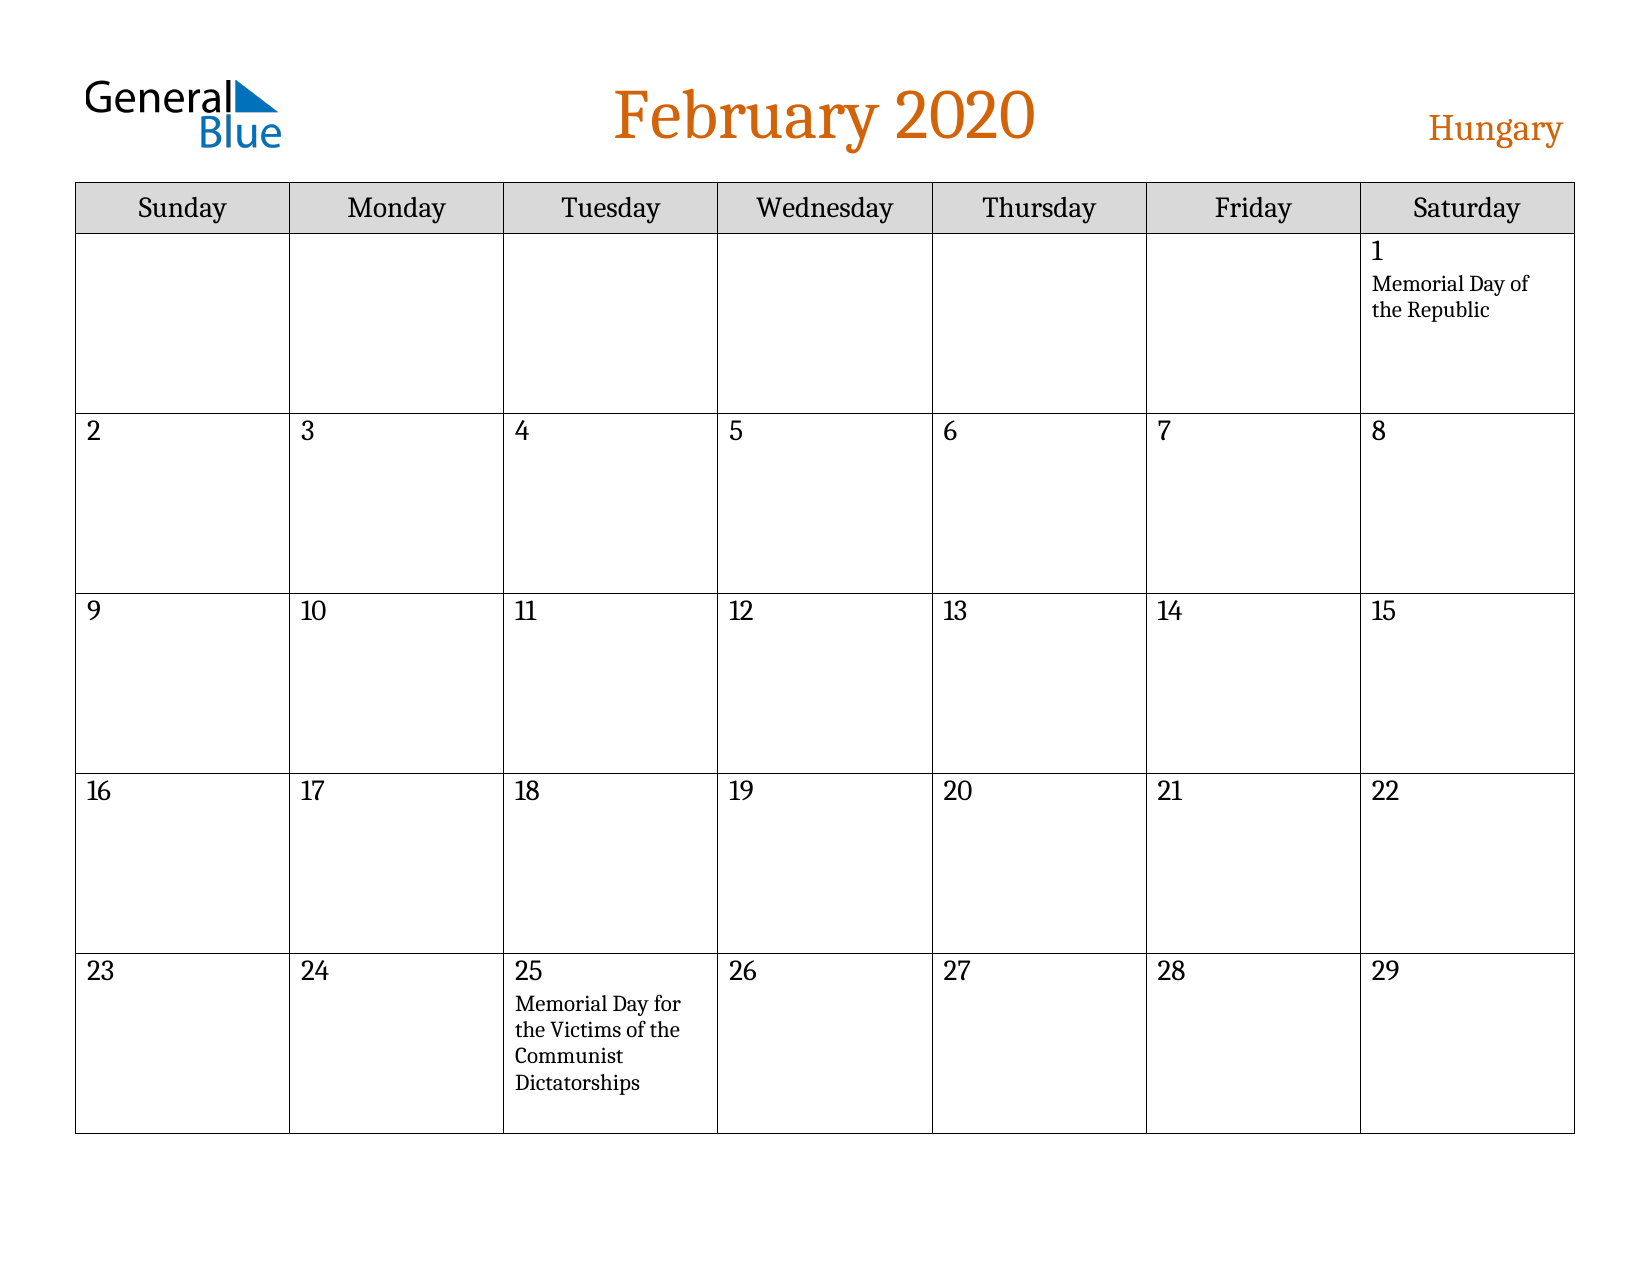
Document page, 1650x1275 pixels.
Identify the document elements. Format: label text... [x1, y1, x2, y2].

table_cell [718, 990, 932, 1133]
table_cell [76, 810, 289, 953]
table_cell [76, 630, 289, 773]
table_cell [1147, 810, 1360, 953]
table_cell 15 [1361, 594, 1574, 630]
table_cell [1361, 450, 1574, 593]
table_cell [1361, 630, 1574, 773]
table_cell 3 [290, 414, 503, 450]
table_cell 17 [290, 774, 503, 810]
table_cell 29 [1361, 954, 1574, 990]
table_cell [504, 810, 717, 953]
table_cell [1147, 234, 1360, 270]
table_cell 24 [290, 954, 503, 990]
table_cell [504, 234, 717, 270]
table_cell 5 [718, 414, 932, 450]
table_cell [290, 234, 503, 270]
table_cell [504, 270, 717, 413]
table_cell [718, 630, 932, 773]
table_cell 7 [1147, 414, 1360, 450]
table_cell [1361, 990, 1574, 1133]
table_cell 16 [76, 774, 289, 810]
table_cell Memorial Day for the Victims of the Communist Dictatorships [504, 990, 717, 1133]
table_cell Thursday [933, 183, 1146, 233]
table_cell [76, 450, 289, 593]
picture [86, 80, 281, 148]
table_cell [718, 810, 932, 953]
table_cell [1147, 450, 1360, 593]
table_cell [76, 270, 289, 413]
table_cell Tuesday [504, 183, 717, 233]
table_cell [504, 450, 717, 593]
table_cell 10 [290, 594, 503, 630]
table_cell [290, 270, 503, 413]
table_cell Sunday [76, 183, 289, 233]
table_cell [933, 450, 1146, 593]
table_cell [1147, 990, 1360, 1133]
table_cell [933, 270, 1146, 413]
table_cell [1147, 630, 1360, 773]
table_cell [718, 450, 932, 593]
table_cell 12 [718, 594, 932, 630]
table_cell 2 [76, 414, 289, 450]
table_cell Monday [290, 183, 503, 233]
table_cell [933, 630, 1146, 773]
table_cell 6 [933, 414, 1146, 450]
table_cell Friday [1147, 183, 1360, 233]
table_cell 14 [1147, 594, 1360, 630]
table_cell 1 [1361, 234, 1574, 270]
table_cell [933, 990, 1146, 1133]
table_cell [290, 810, 503, 953]
table_cell 4 [504, 414, 717, 450]
table_cell [1361, 810, 1574, 953]
table_header February 2020 [504, 75, 1146, 182]
table_header Hungary [1146, 75, 1574, 182]
table_cell 26 [718, 954, 932, 990]
table_cell 19 [718, 774, 932, 810]
table_cell [76, 234, 289, 270]
table_cell [1147, 270, 1360, 413]
table_cell [290, 630, 503, 773]
table_cell 13 [933, 594, 1146, 630]
table_cell Saturday [1361, 183, 1574, 233]
table_cell [76, 990, 289, 1133]
table_cell Memorial Day of the Republic [1361, 270, 1574, 413]
table_header [76, 75, 503, 182]
table_cell 25 [504, 954, 717, 990]
table_cell 22 [1361, 774, 1574, 810]
table_cell 8 [1361, 414, 1574, 450]
table_cell [933, 234, 1146, 270]
table_cell 23 [76, 954, 289, 990]
table_cell 11 [504, 594, 717, 630]
table_cell 27 [933, 954, 1146, 990]
table_cell 21 [1147, 774, 1360, 810]
table_cell Wednesday [718, 183, 932, 233]
table_cell [933, 810, 1146, 953]
table_cell [718, 270, 932, 413]
table_cell [504, 630, 717, 773]
table_cell [290, 990, 503, 1133]
table_cell 28 [1147, 954, 1360, 990]
table_cell 18 [504, 774, 717, 810]
table_cell 20 [933, 774, 1146, 810]
table_cell [718, 234, 932, 270]
table_cell 9 [76, 594, 289, 630]
table_cell [290, 450, 503, 593]
